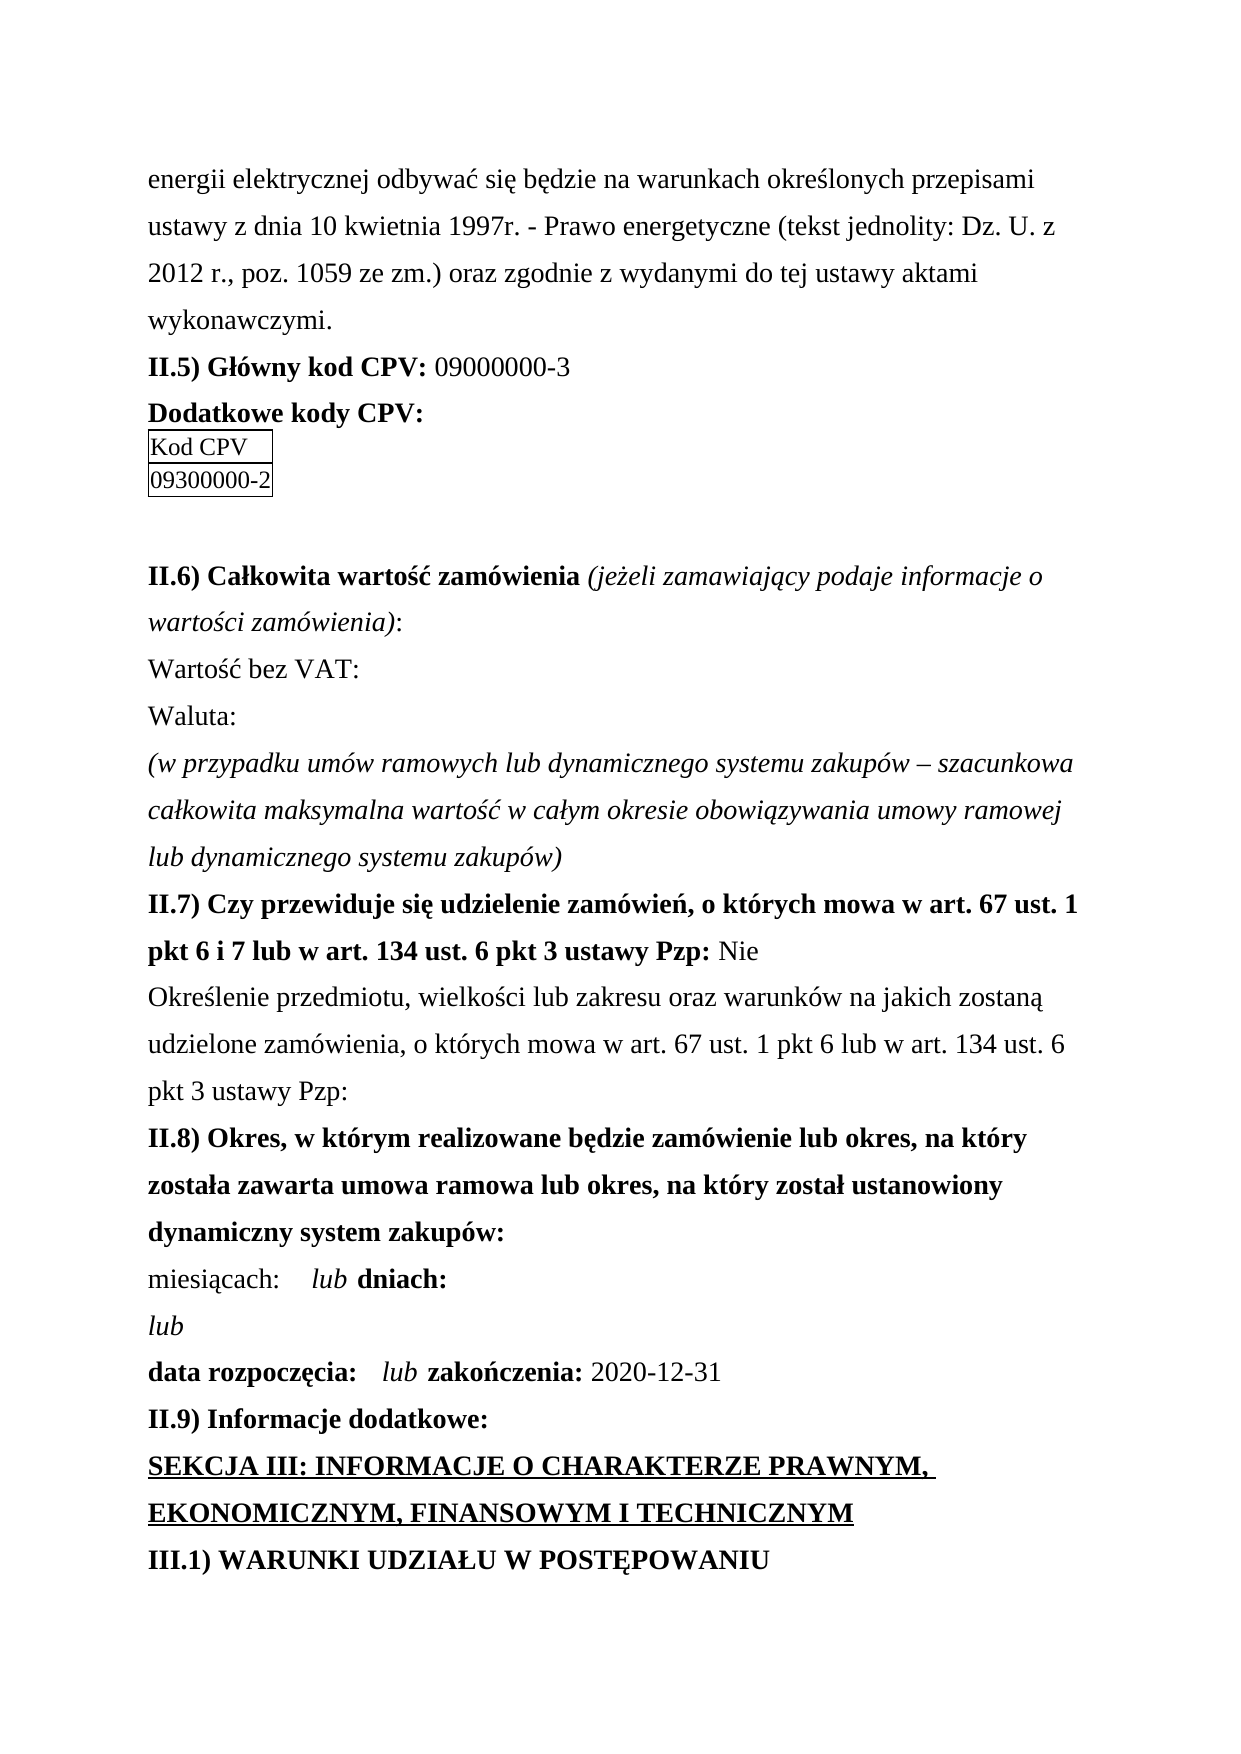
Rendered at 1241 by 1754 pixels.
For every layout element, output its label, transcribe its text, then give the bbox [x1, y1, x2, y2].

text III.1) WARUNKI UDZIAŁU W POSTĘPOWANIU [148, 1528, 1093, 1575]
text II.7) Czy przewiduje się udzielenie zamówień, o których mowa w art. 67 ust. 1 pkt 6 i 7 lub w art. 134 ust. 6 pkt 3 ustawy Pzp: Nie Określenie przedmiotu, wielkości lub zakresu oraz warunków na jakich zostaną udzielone zamówienia, o których mowa w art. 67 ust. 1 pkt 6 lub w art. 134 ust. 6 pkt 3 ustawy Pzp: II.8) Okres, w którym realizowane będzie zamówienie lub okres, na który została zawarta umowa ramowa lub okres, na który został ustanowiony dynamiczny system zakupów: miesiącach: lub dniach: lub data rozpoczęcia: lub zakończenia: 2020-12-31 II.9) Informacje dodatkowe: [148, 872, 1093, 1435]
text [148, 148, 1093, 429]
text II.6) Całkowita wartość zamówienia (jeżeli zamawiający podaje informacje o wartości zamówienia): Wartość bez VAT: Waluta: [148, 497, 1093, 732]
text (w przypadku umów ramowych lub dynamicznego systemu zakupów – szacunkowa całkowita maksymalna wartość w całym okresie obowiązywania umowy ramowej lub dynamicznego systemu zakupów) [148, 732, 1093, 872]
table_header Kod CPV [149, 431, 272, 462]
text SEKCJA III: INFORMACJE O CHARAKTERZE PRAWNYM, EKONOMICZNYM, FINANSOWYM I TECHNICZNYM [148, 1435, 1093, 1528]
table_cell 09300000-2 [149, 464, 272, 496]
